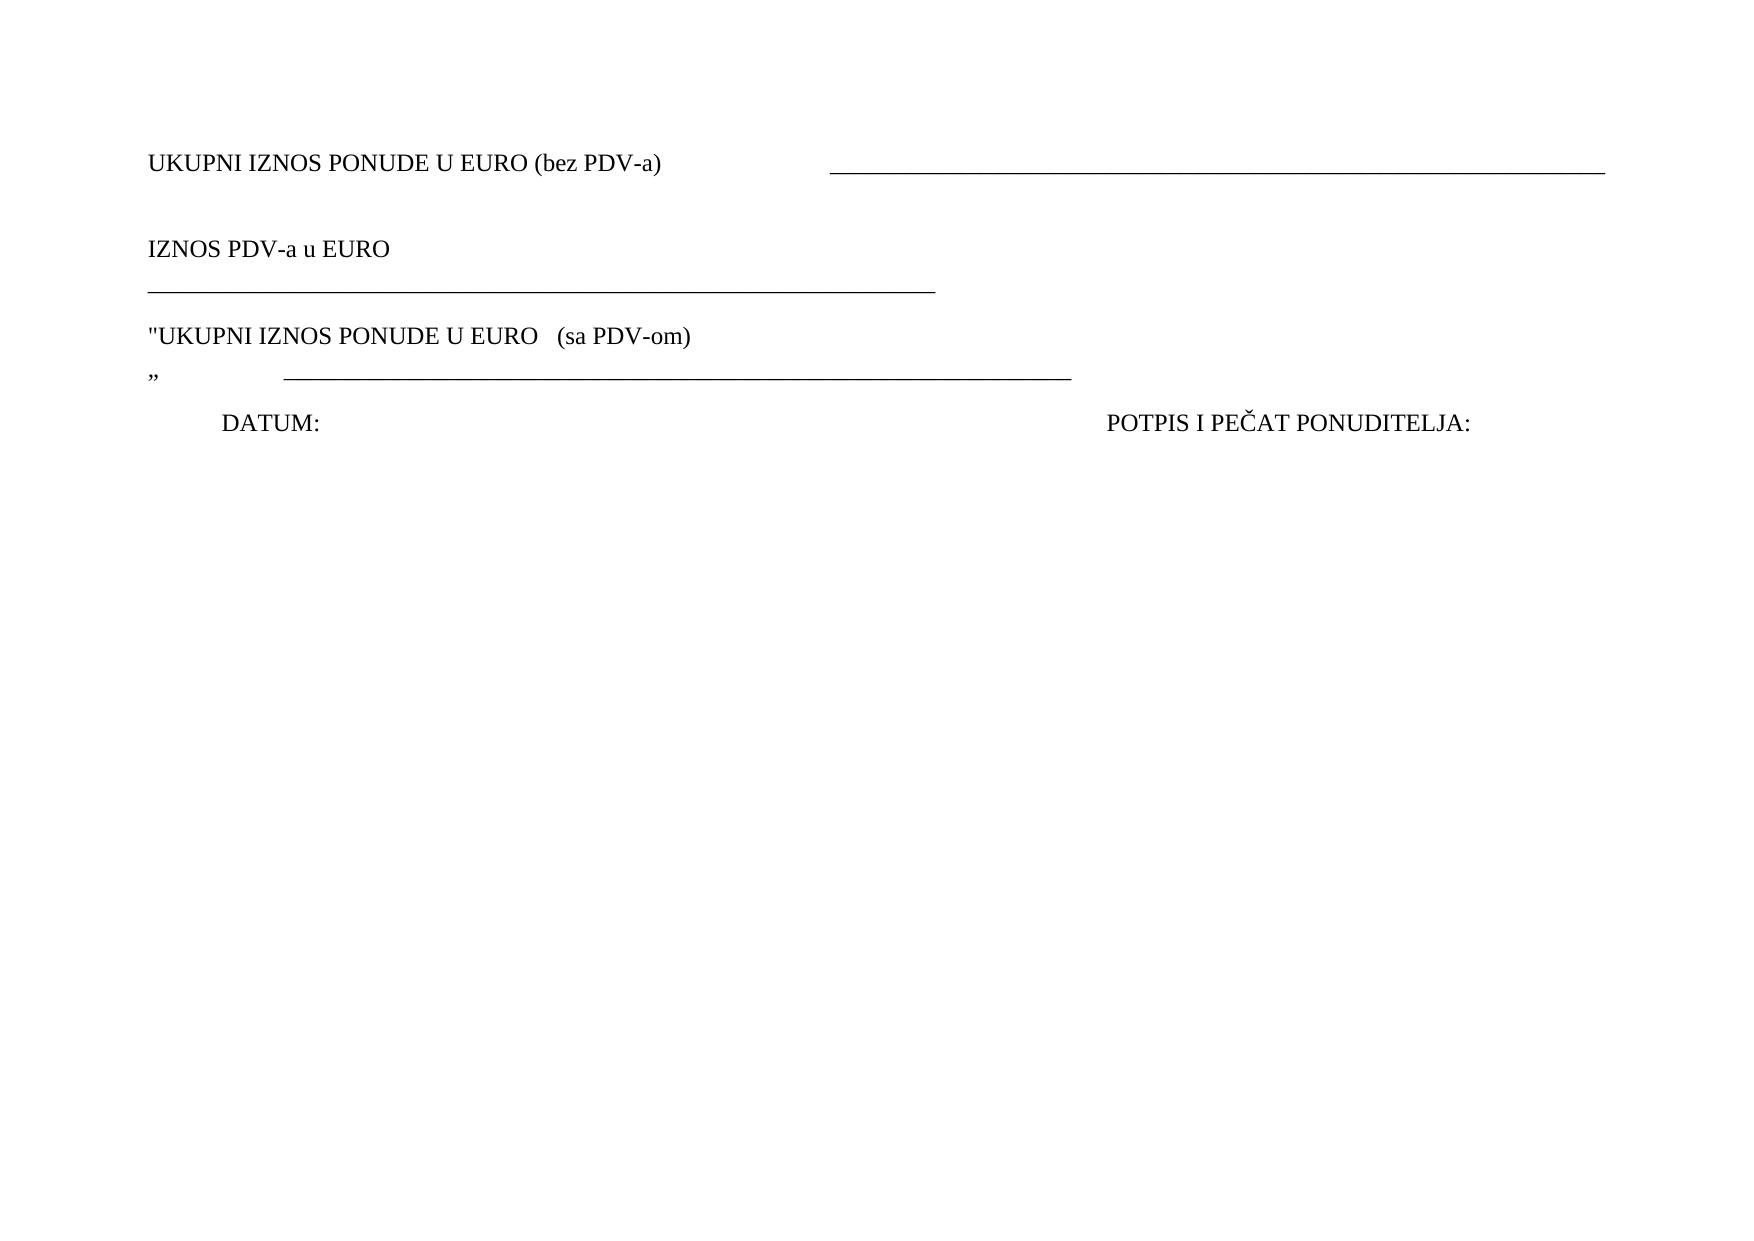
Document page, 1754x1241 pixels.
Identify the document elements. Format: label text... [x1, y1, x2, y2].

text DATUM: POTPIS I PEČAT PONUDITELJA: [148, 408, 1606, 437]
text IZNOS PDV-a u EURO _______________________________________________________________ [148, 234, 1606, 296]
text "UKUPNI IZNOS PONUDE U EURO (sa PDV-om) „ _______________________________________________________________ [148, 321, 1606, 383]
text UKUPNI IZNOS PONUDE U EURO (bez PDV-a) ______________________________________________________________ [148, 148, 1606, 209]
